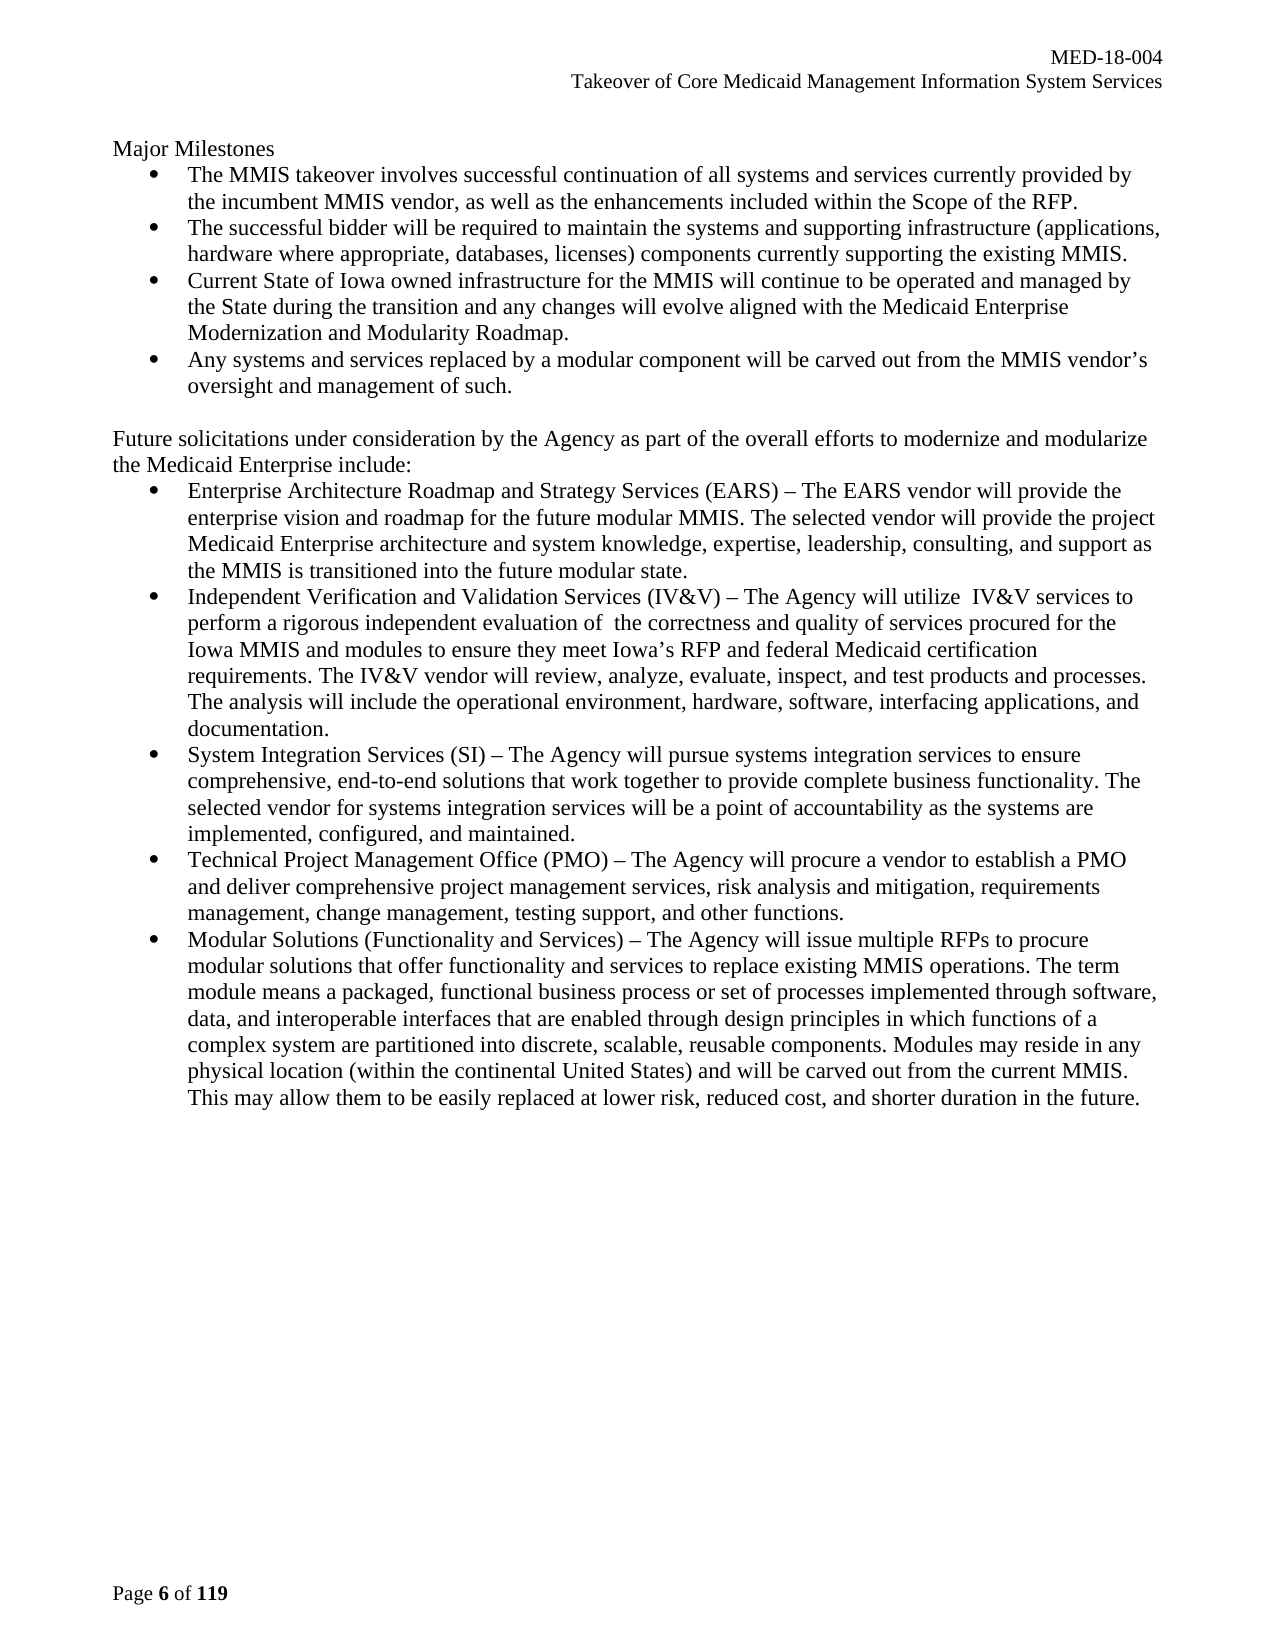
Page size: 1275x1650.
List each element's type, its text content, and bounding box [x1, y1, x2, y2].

list Current State of Iowa owned infrastructure for the MMIS will continue to be operated and managed by the State during the transition and any changes will evolve aligned with the Medicaid Enterprise Modernization and Modularity Roadmap. [150, 267, 1162, 346]
text Major Milestones [112, 135, 1162, 161]
list The successful bidder will be required to maintain the systems and supporting infrastructure (applications, hardware where appropriate, databases, licenses) components currently supporting the existing MMIS. [150, 214, 1162, 267]
list The MMIS takeover involves successful continuation of all systems and services currently provided by the incumbent MMIS vendor, as well as the enhancements included within the Scope of the RFP. [150, 161, 1162, 214]
text Future solicitations under consideration by the Agency as part of the overall efforts to modernize and modularize the Medicaid Enterprise include: [112, 425, 1162, 478]
list Technical Project Management Office (PMO) – The Agency will procure a vendor to establish a PMO and deliver comprehensive project management services, risk analysis and mitigation, requirements management, change management, testing support, and other functions. [150, 847, 1162, 926]
list Enterprise Architecture Roadmap and Strategy Services (EARS) – The EARS vendor will provide the enterprise vision and roadmap for the future modular MMIS. The selected vendor will provide the project Medicaid Enterprise architecture and system knowledge, expertise, leadership, consulting, and support as the MMIS is transitioned into the future modular state. [150, 478, 1162, 583]
list System Integration Services (SI) – The Agency will pursue systems integration services to ensure comprehensive, end-to-end solutions that work together to provide complete business functionality. The selected vendor for systems integration services will be a point of accountability as the systems are implemented, configured, and maintained. [150, 741, 1162, 847]
list Modular Solutions (Functionality and Services) – The Agency will issue multiple RFPs to procure modular solutions that offer functionality and services to replace existing MMIS operations. The term module means a packaged, functional business process or set of processes implemented through software, data, and interoperable interfaces that are enabled through design principles in which functions of a complex system are partitioned into discrete, scalable, reusable components. Modules may reside in any physical location (within the continental United States) and will be carved out from the current MMIS. This may allow them to be easily replaced at lower risk, reduced cost, and shorter duration in the future. [150, 926, 1162, 1110]
list Independent Verification and Validation Services (IV&V) – The Agency will utilize IV&V services to perform a rigorous independent evaluation of the correctness and quality of services procured for the Iowa MMIS and modules to ensure they meet Iowa’s RFP and federal Medicaid certification requirements. The IV&V vendor will review, analyze, evaluate, inspect, and test products and processes. The analysis will include the operational environment, hardware, software, interfacing applications, and documentation. [150, 583, 1162, 741]
list Any systems and services replaced by a modular component will be carved out from the MMIS vendor’s oversight and management of such. [150, 346, 1162, 398]
